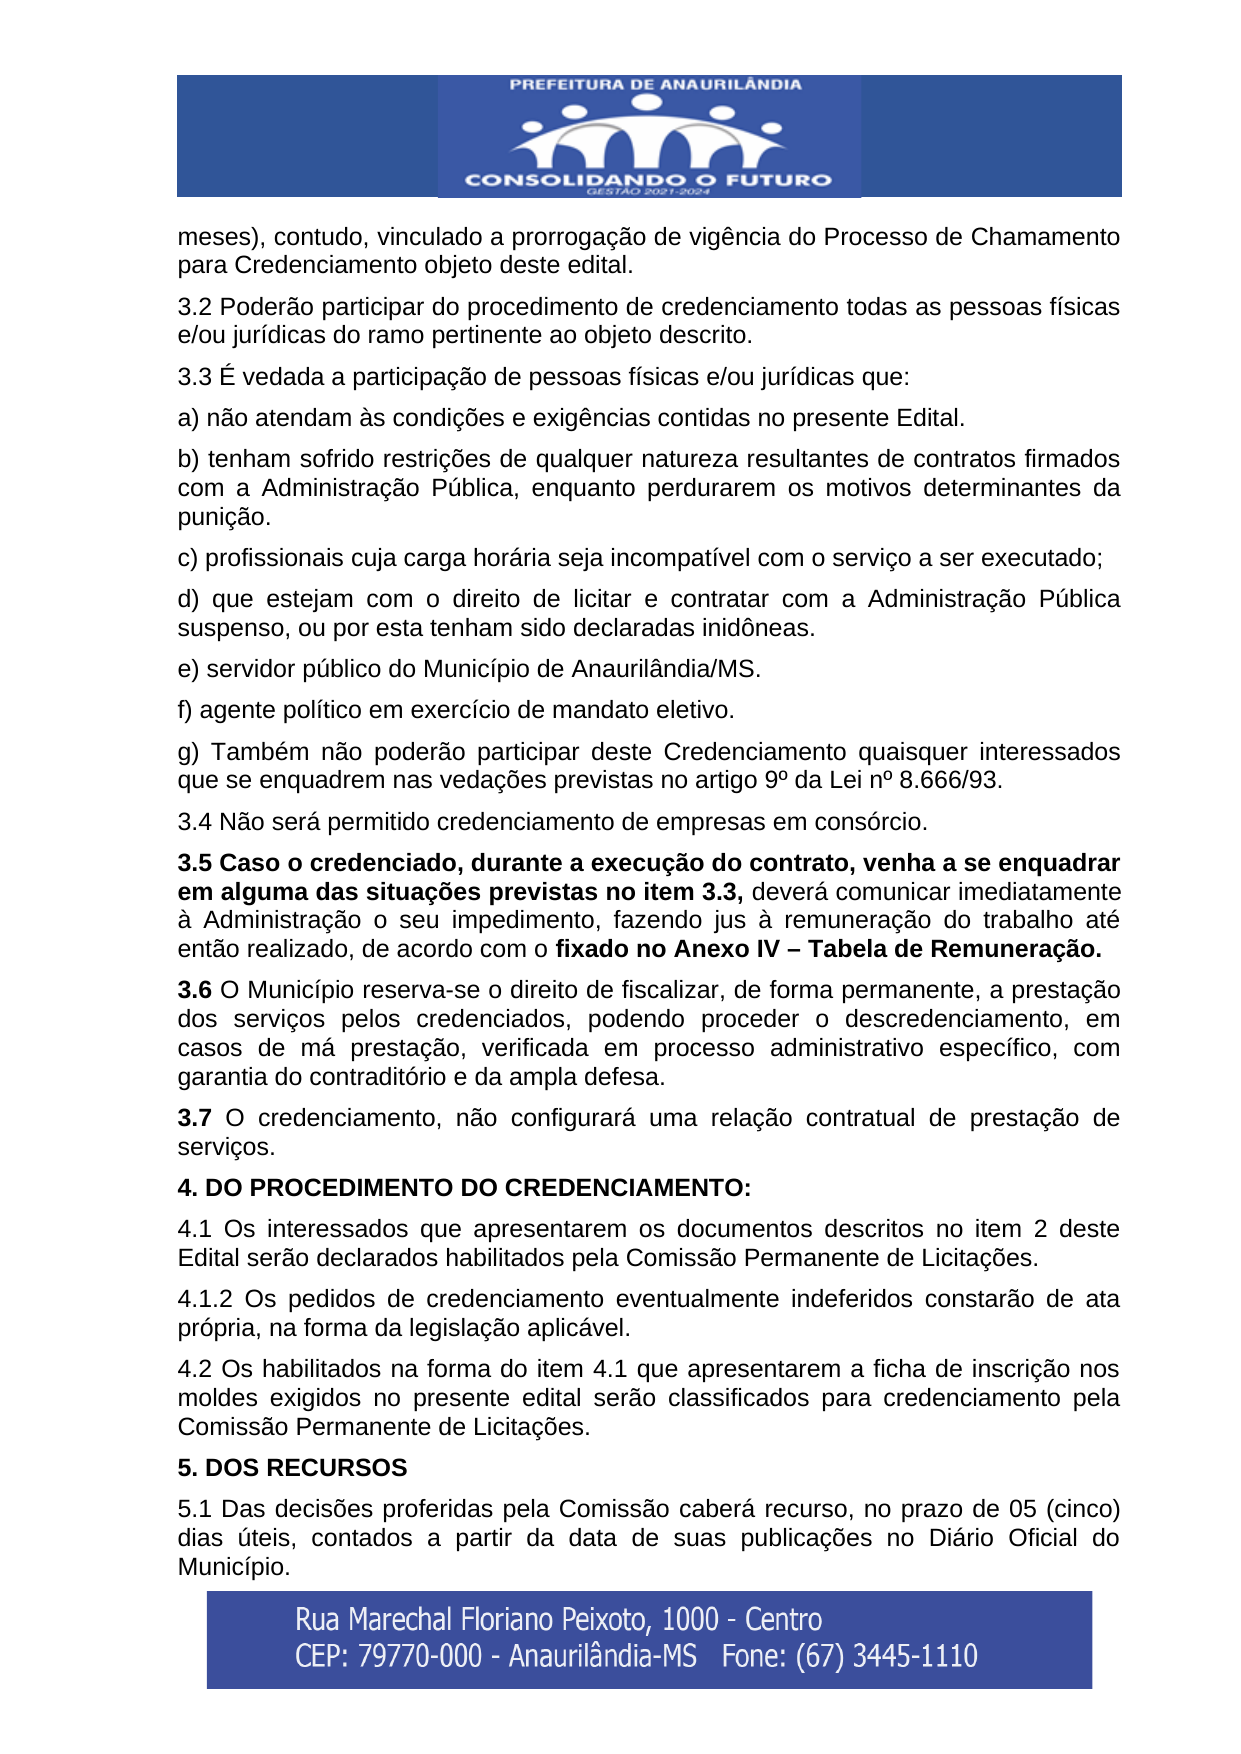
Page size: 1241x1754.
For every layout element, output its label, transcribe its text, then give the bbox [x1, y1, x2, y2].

text a) não atendam às condições e exigências contidas no presente Edital. [177, 403, 1122, 431]
text 4.1.2 Os pedidos de credenciamento eventualmente indeferidos constarão de ata própria, na forma da legislação aplicável. [177, 1284, 1122, 1341]
text e) servidor público do Município de Anaurilândia/MS. [177, 654, 1122, 683]
text 3.7 O credenciamento, não configurará uma relação contratual de prestação de serviços. [177, 1103, 1122, 1160]
picture [206, 1591, 1093, 1689]
text 4.1 Os interessados que apresentarem os documentos descritos no item 2 deste Edital serão declarados habilitados pela Comissão Permanente de Licitações. [177, 1214, 1122, 1271]
text 5.1 Das decisões proferidas pela Comissão caberá recurso, no prazo de 05 (cinco) dias úteis, contados a partir da data de suas publicações no Diário Oficial do Município. [177, 1494, 1122, 1580]
picture [437, 75, 862, 198]
text g) Também não poderão participar deste Credenciamento quaisquer interessados que se enquadrem nas vedações previstas no artigo 9º da Lei nº 8.666/93. [177, 736, 1122, 794]
text 4. DO PROCEDIMENTO DO CREDENCIAMENTO: [177, 1173, 1122, 1201]
text d) que estejam com o direito de licitar e contratar com a Administração Pública suspenso, ou por esta tenham sido declaradas inidôneas. [177, 584, 1122, 641]
text c) profissionais cuja carga horária seja incompatível com o serviço a ser executado; [177, 543, 1122, 571]
text b) tenham sofrido restrições de qualquer natureza resultantes de contratos firmados com a Administração Pública, enquanto perdurarem os motivos determinantes da punição. [177, 444, 1122, 530]
text f) agente político em exercício de mandato eletivo. [177, 695, 1122, 724]
text 3.6 O Município reserva-se o direito de fiscalizar, de forma permanente, a prestação dos serviços pelos credenciados, podendo proceder o descredenciamento, em casos de má prestação, verificada em processo administrativo específico, com garantia do contraditório e da ampla defesa. [177, 975, 1122, 1090]
text 3.3 É vedada a participação de pessoas físicas e/ou jurídicas que: [177, 361, 1122, 390]
text 3.4 Não será permitido credenciamento de empresas em consórcio. [177, 806, 1122, 835]
text 3.2 Poderão participar do procedimento de credenciamento todas as pessoas físicas e/ou jurídicas do ramo pertinente ao objeto descrito. [177, 291, 1122, 349]
text 3.5 Caso o credenciado, durante a execução do contrato, venha a se enquadrar em alguma das situações previstas no item 3.3, deverá comunicar imediatamente à Administração o seu impedimento, fazendo jus à remuneração do trabalho até então realizado, de acordo com o fixado no Anexo IV – Tabela de Remuneração. [177, 848, 1122, 963]
text 5. DOS RECURSOS [177, 1453, 1122, 1481]
text 4.2 Os habilitados na forma do item 4.1 que apresentarem a ficha de inscrição nos moldes exigidos no presente edital serão classificados para credenciamento pela Comissão Permanente de Licitações. [177, 1354, 1122, 1440]
